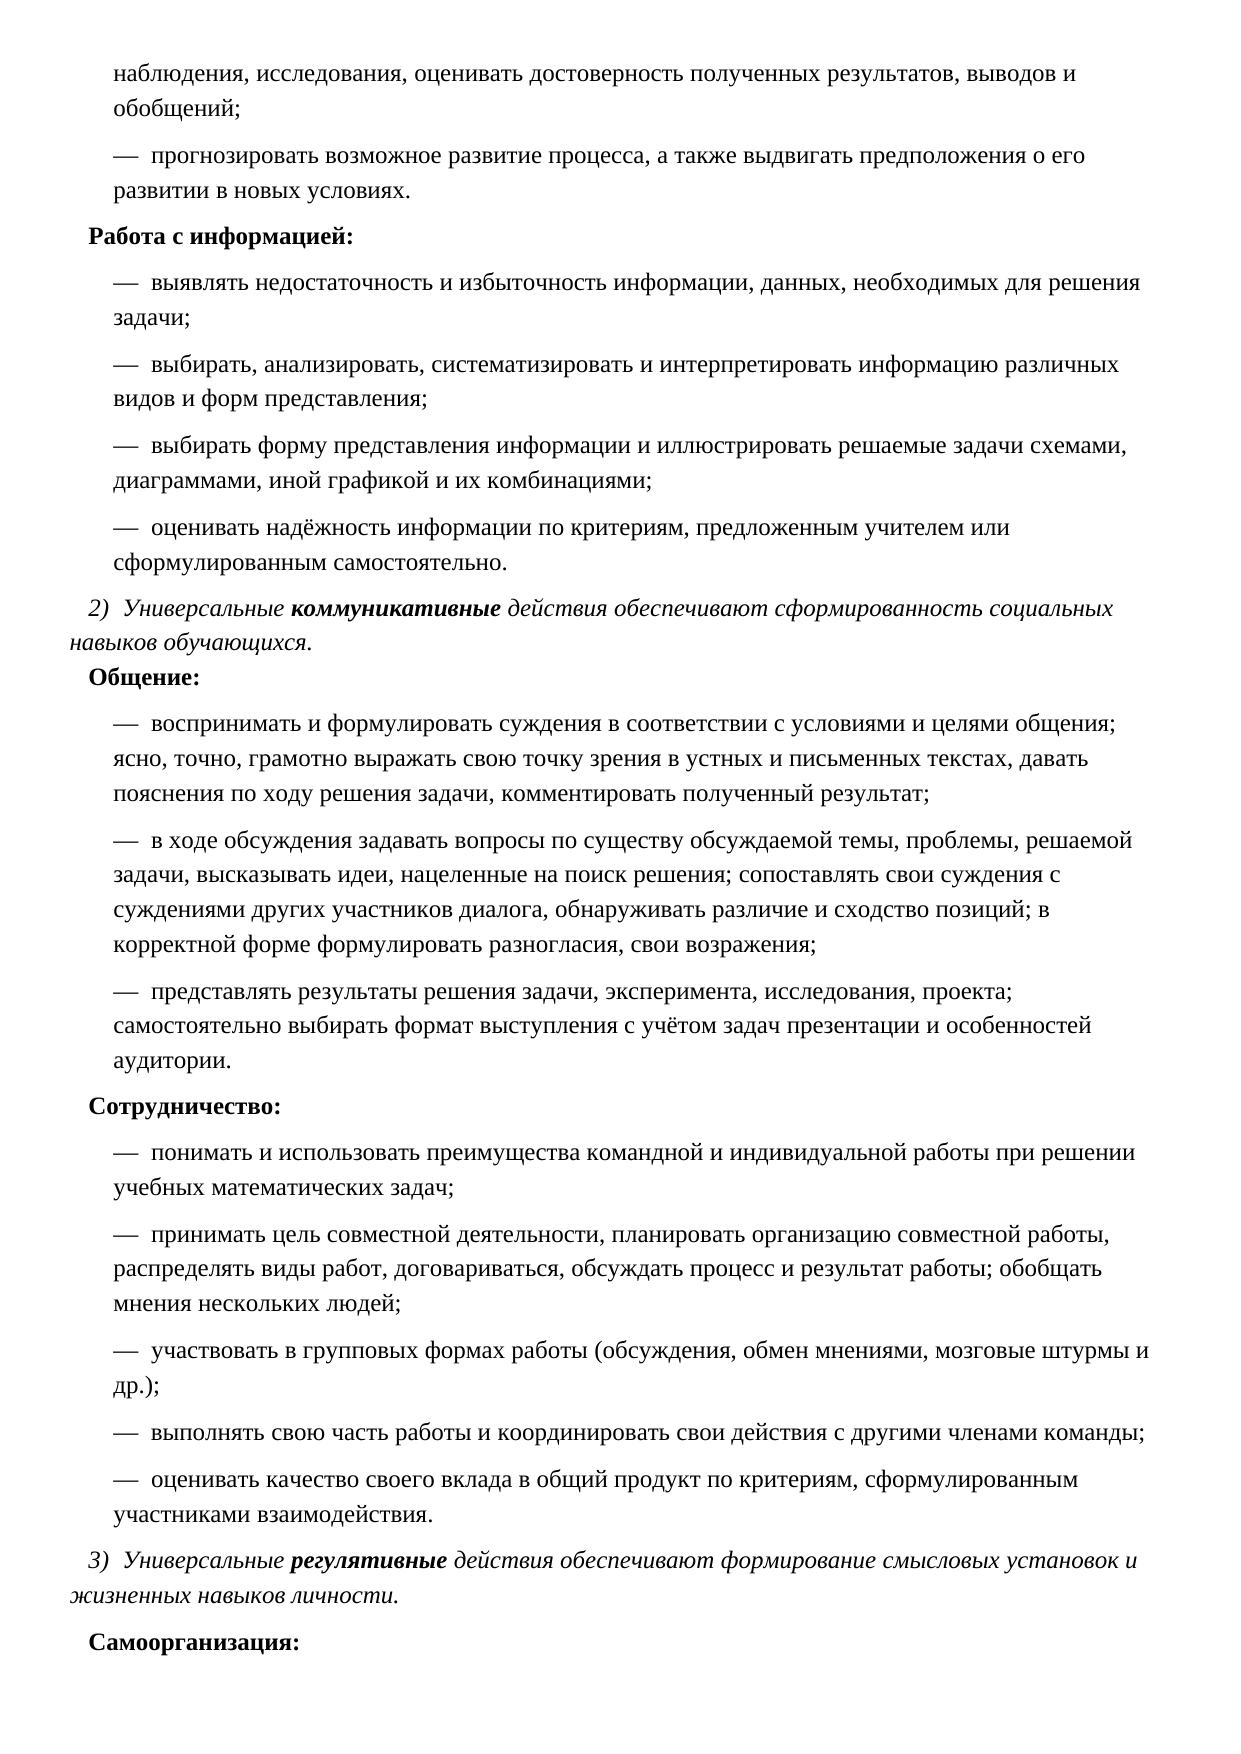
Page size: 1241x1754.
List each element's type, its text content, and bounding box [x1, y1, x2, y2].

list прогнозировать возможное развитие процесса, а также выдвигать предположения о его развитии в новых условиях. [113, 140, 1086, 204]
list представлять результаты решения задачи, эксперимента, исследования, проекта; самостоятельно выбирать формат выступления с учётом задач презентации и особенностей аудитории. [113, 976, 1093, 1074]
text Сотрудничество: [88, 1091, 1182, 1119]
list понимать и использовать преимущества командной и индивидуальной работы при решении учебных математических задач; [113, 1137, 1137, 1201]
list принимать цель совместной деятельности, планировать организацию совместной работы, распределять виды работ, договариваться, обсуждать процесс и результат работы; обобщать мнения нескольких людей; [113, 1219, 1111, 1317]
text Общение: [88, 662, 1182, 691]
text Работа с информацией: [88, 221, 1182, 249]
list выявлять недостаточность и избыточность информации, данных, необходимых для решения задачи; [113, 267, 1141, 331]
list воспринимать и формулировать суждения в соответствии с условиями и целями общения; ясно, точно, грамотно выражать свою точку зрения в устных и письменных текстах, давать пояснения по ходу решения задачи, комментировать полученный результат; [113, 708, 1117, 806]
text наблюдения, исследования, оценивать достоверность полученных результатов, выводов и обобщений; [113, 58, 1182, 122]
list выбирать, анализировать, систематизировать и интерпретировать информацию различных видов и форм представления; [113, 349, 1120, 412]
list участвовать в групповых формах работы (обсуждения, обмен мнениями, мозговые штурмы и др.); [113, 1335, 1150, 1399]
list Универсальные коммуникативные действия обеспечивают сформированность социальных навыков обучающихся. [69, 593, 1113, 656]
list оценивать надёжность информации по критериям, предложенным учителем или сформулированным самостоятельно. [113, 512, 1011, 576]
list оценивать качество своего вклада в общий продукт по критериям, сформулированным участниками взаимодействия. [113, 1464, 1079, 1528]
list в ходе обсуждения задавать вопросы по существу обсуждаемой темы, проблемы, решаемой задачи, высказывать идеи, нацеленные на поиск решения; сопоставлять свои суждения с суждениями других участников диалога, обнаруживать различие и сходство позиций; в корректной форме формулировать разногласия, свои возражения; [113, 825, 1133, 957]
list выполнять свою часть работы и координировать свои действия с другими членами команды; [113, 1417, 1182, 1446]
text Самоорганизация: [88, 1627, 1182, 1656]
list выбирать форму представления информации и иллюстрировать решаемые задачи схемами, диаграммами, иной графикой и их комбинациями; [113, 431, 1128, 494]
list Универсальные регулятивные действия обеспечивают формирование смысловых установок и жизненных навыков личности. [69, 1545, 1138, 1608]
